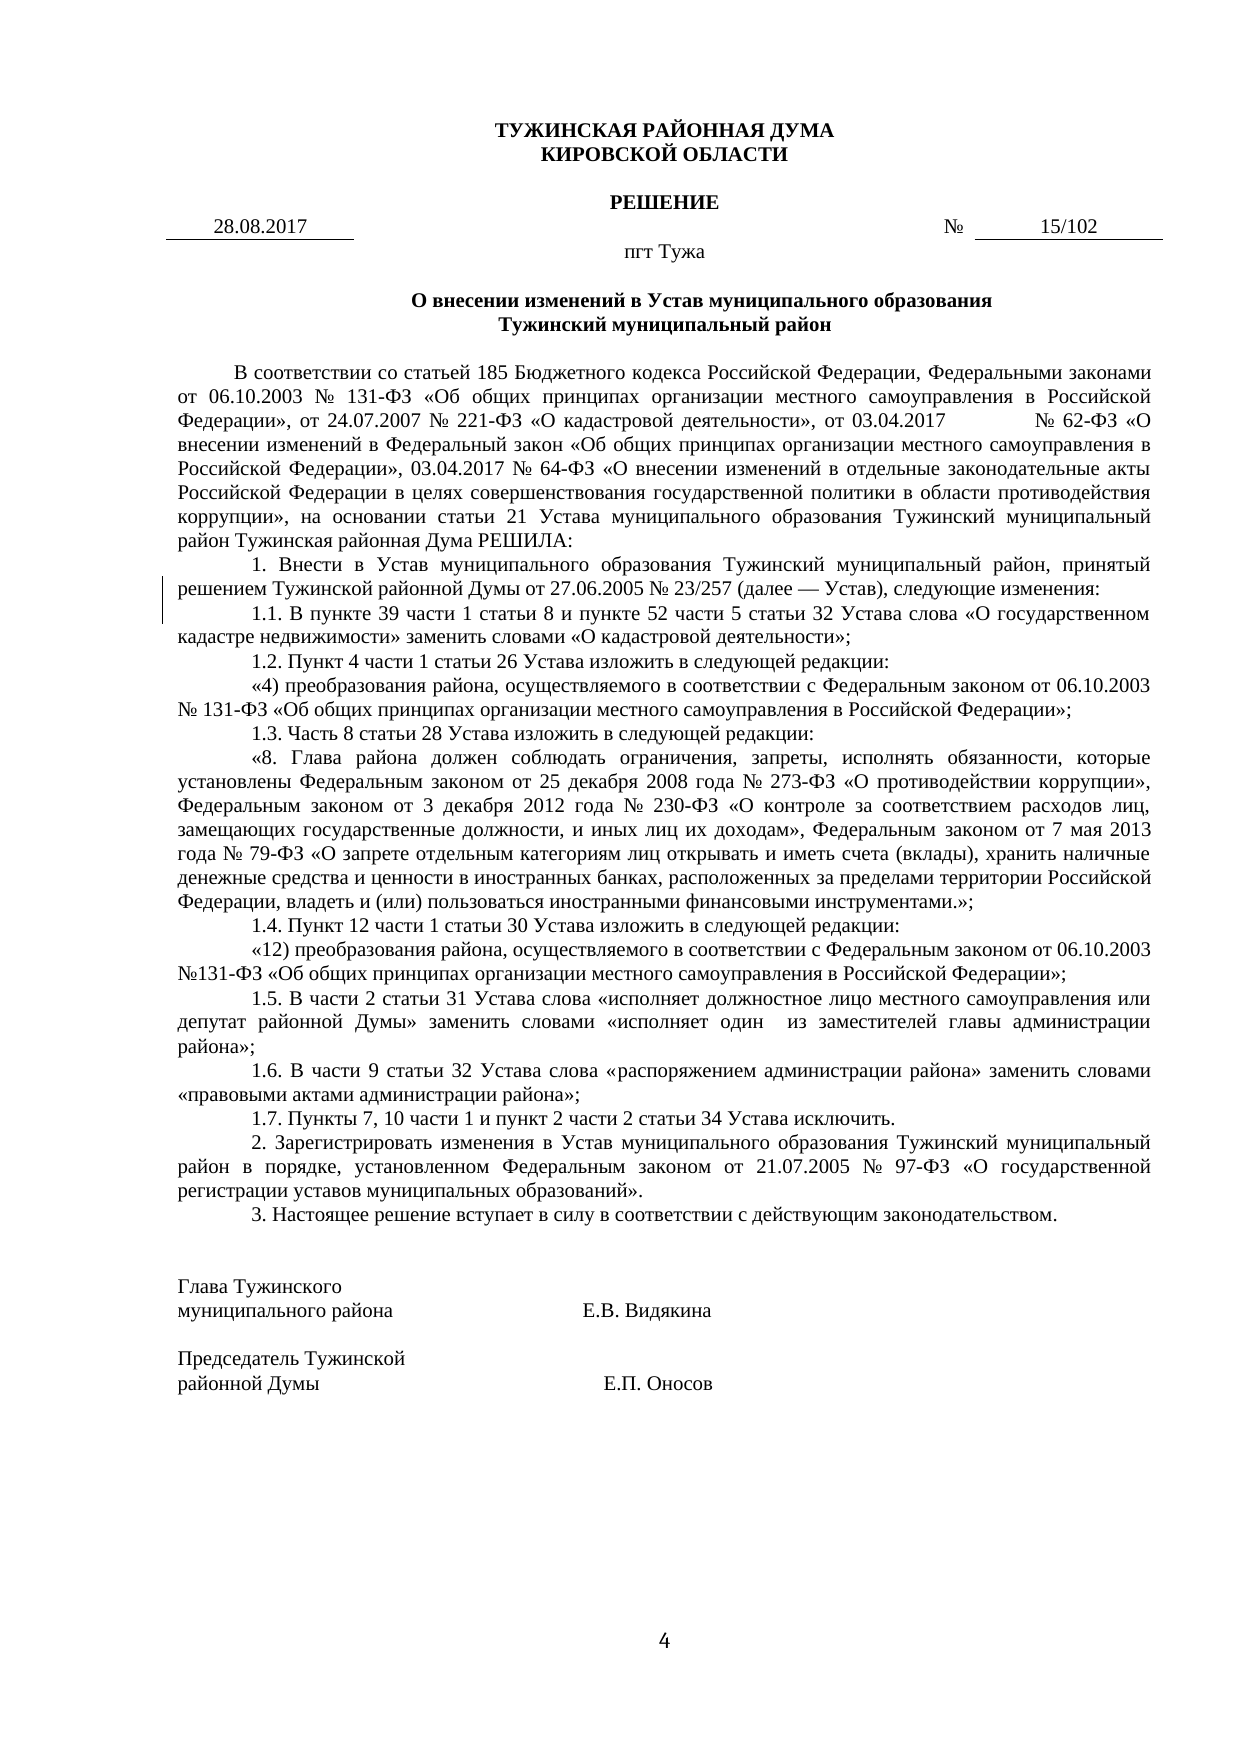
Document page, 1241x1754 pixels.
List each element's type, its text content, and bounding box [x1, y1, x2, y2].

text ТУЖИНСКАЯ РАЙОННАЯ ДУМА [177, 118, 1152, 142]
table_header 28.08.2017 [166, 214, 354, 238]
text 1. Внести в Устав муниципального образования Тужинский муниципальный район, принятый решением Тужинской районной Думы от 27.06.2005 № 23/257 (далее — Устав), следующие изменения: [177, 552, 1152, 600]
text РЕШЕНИЕ [177, 190, 1152, 214]
text «8. Глава района должен соблюдать ограничения, запреты, исполнять обязанности, которые установлены Федеральным законом от 25 декабря 2008 года № 273-ФЗ «О противодействии коррупции», Федеральным законом от 3 декабря 2012 года № 230-ФЗ «О контроле за соответствием расходов лиц, замещающих государственные должности, и иных лиц их доходам», Федеральным законом от 7 мая 2013 года № 79-ФЗ «О запрете отдельным категориям лиц открывать и иметь счета (вклады), хранить наличные денежные средства и ценности в иностранных банках, расположенных за пределами территории Российской Федерации, владеть и (или) пользоваться иностранными финансовыми инструментами.»; [177, 745, 1152, 913]
text 1.4. Пункт 12 части 1 статьи 30 Устава изложить в следующей редакции: [177, 913, 1152, 937]
text 3. Настоящее решение вступает в силу в соответствии с действующим законодательством. [177, 1202, 1152, 1226]
text Тужинский муниципальный район [177, 312, 1152, 336]
text 1.5. В части 2 статьи 31 Устава слова «исполняет должностное лицо местного самоуправления или депутат районной Думы» заменить словами «исполняет один из заместителей главы администрации района»; [177, 985, 1152, 1058]
text Глава Тужинского [177, 1274, 1152, 1298]
text муниципального района Е.В. Видякина [177, 1298, 1152, 1322]
text 1.3. Часть 8 статьи 28 Устава изложить в следующей редакции: [177, 721, 1152, 745]
text КИРОВСКОЙ ОБЛАСТИ [177, 142, 1152, 166]
text 2. Зарегистрировать изменения в Устав муниципального образования Тужинский муниципальный район в порядке, установленном Федеральным законом от 21.07.2005 № 97-ФЗ «О государственной регистрации уставов муниципальных образований». [177, 1130, 1152, 1202]
text пгт Тужа [177, 239, 1152, 263]
table_header № [354, 214, 974, 238]
text 1.2. Пункт 4 части 1 статьи 26 Устава изложить в следующей редакции: [177, 648, 1152, 673]
text Председатель Тужинской [177, 1346, 1152, 1370]
text 1.7. Пункты 7, 10 части 1 и пункт 2 части 2 статьи 34 Устава исключить. [177, 1106, 1152, 1130]
text районной Думы Е.П. Оносов [177, 1370, 1152, 1394]
table_header 15/102 [975, 214, 1163, 238]
text «4) преобразования района, осуществляемого в соответствии с Федеральным законом от 06.10.2003 № 131-ФЗ «Об общих принципах организации местного самоуправления в Российской Федерации»; [177, 673, 1152, 721]
text В соответствии со статьей 185 Бюджетного кодекса Российской Федерации, Федеральными законами от 06.10.2003 № 131-ФЗ «Об общих принципах организации местного самоуправления в Российской Федерации», от 24.07.2007 № 221-ФЗ «О кадастровой деятельности», от 03.04.2017 № 62-ФЗ «О внесении изменений в Федеральный закон «Об общих принципах организации местного самоуправления в Российской Федерации», 03.04.2017 № 64-ФЗ «О внесении изменений в отдельные законодательные акты Российской Федерации в целях совершенствования государственной политики в области противодействия коррупции», на основании статьи 21 Устава муниципального образования Тужинский муниципальный район Тужинская районная Дума РЕШИЛА: [177, 360, 1152, 552]
text О внесении изменений в Устав муниципального образования [177, 288, 1152, 312]
text 1.6. В части 9 статьи 32 Устава слова «распоряжением администрации района» заменить словами «правовыми актами администрации района»; [177, 1058, 1152, 1106]
text 1.1. В пункте 39 части 1 статьи 8 и пункте 52 части 5 статьи 32 Устава слова «О государственном кадастре недвижимости» заменить словами «О кадастровой деятельности»; [177, 600, 1152, 648]
text «12) преобразования района, осуществляемого в соответствии с Федеральным законом от 06.10.2003 №131-ФЗ «Об общих принципах организации местного самоуправления в Российской Федерации»; [177, 937, 1152, 985]
